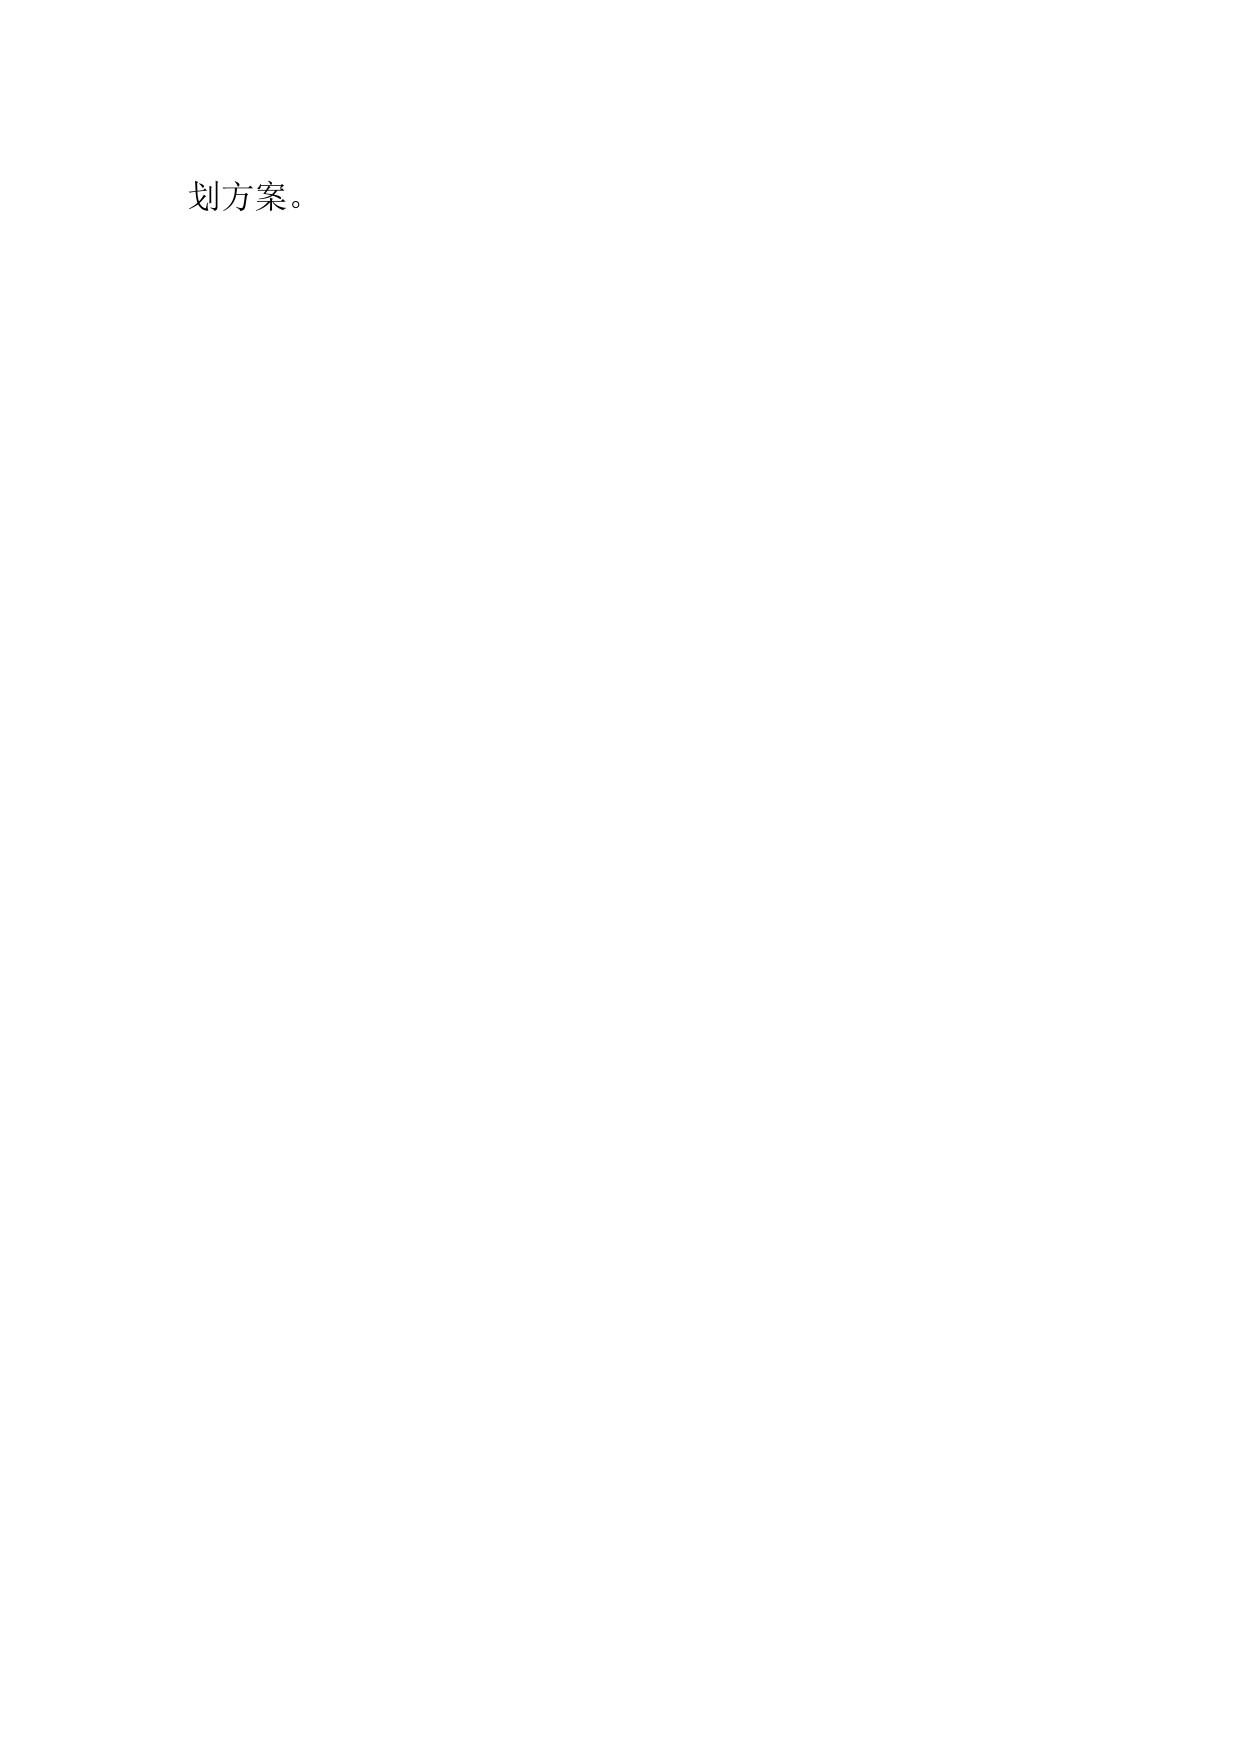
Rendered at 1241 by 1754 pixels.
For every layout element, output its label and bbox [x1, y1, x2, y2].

text [187, 162, 1053, 227]
